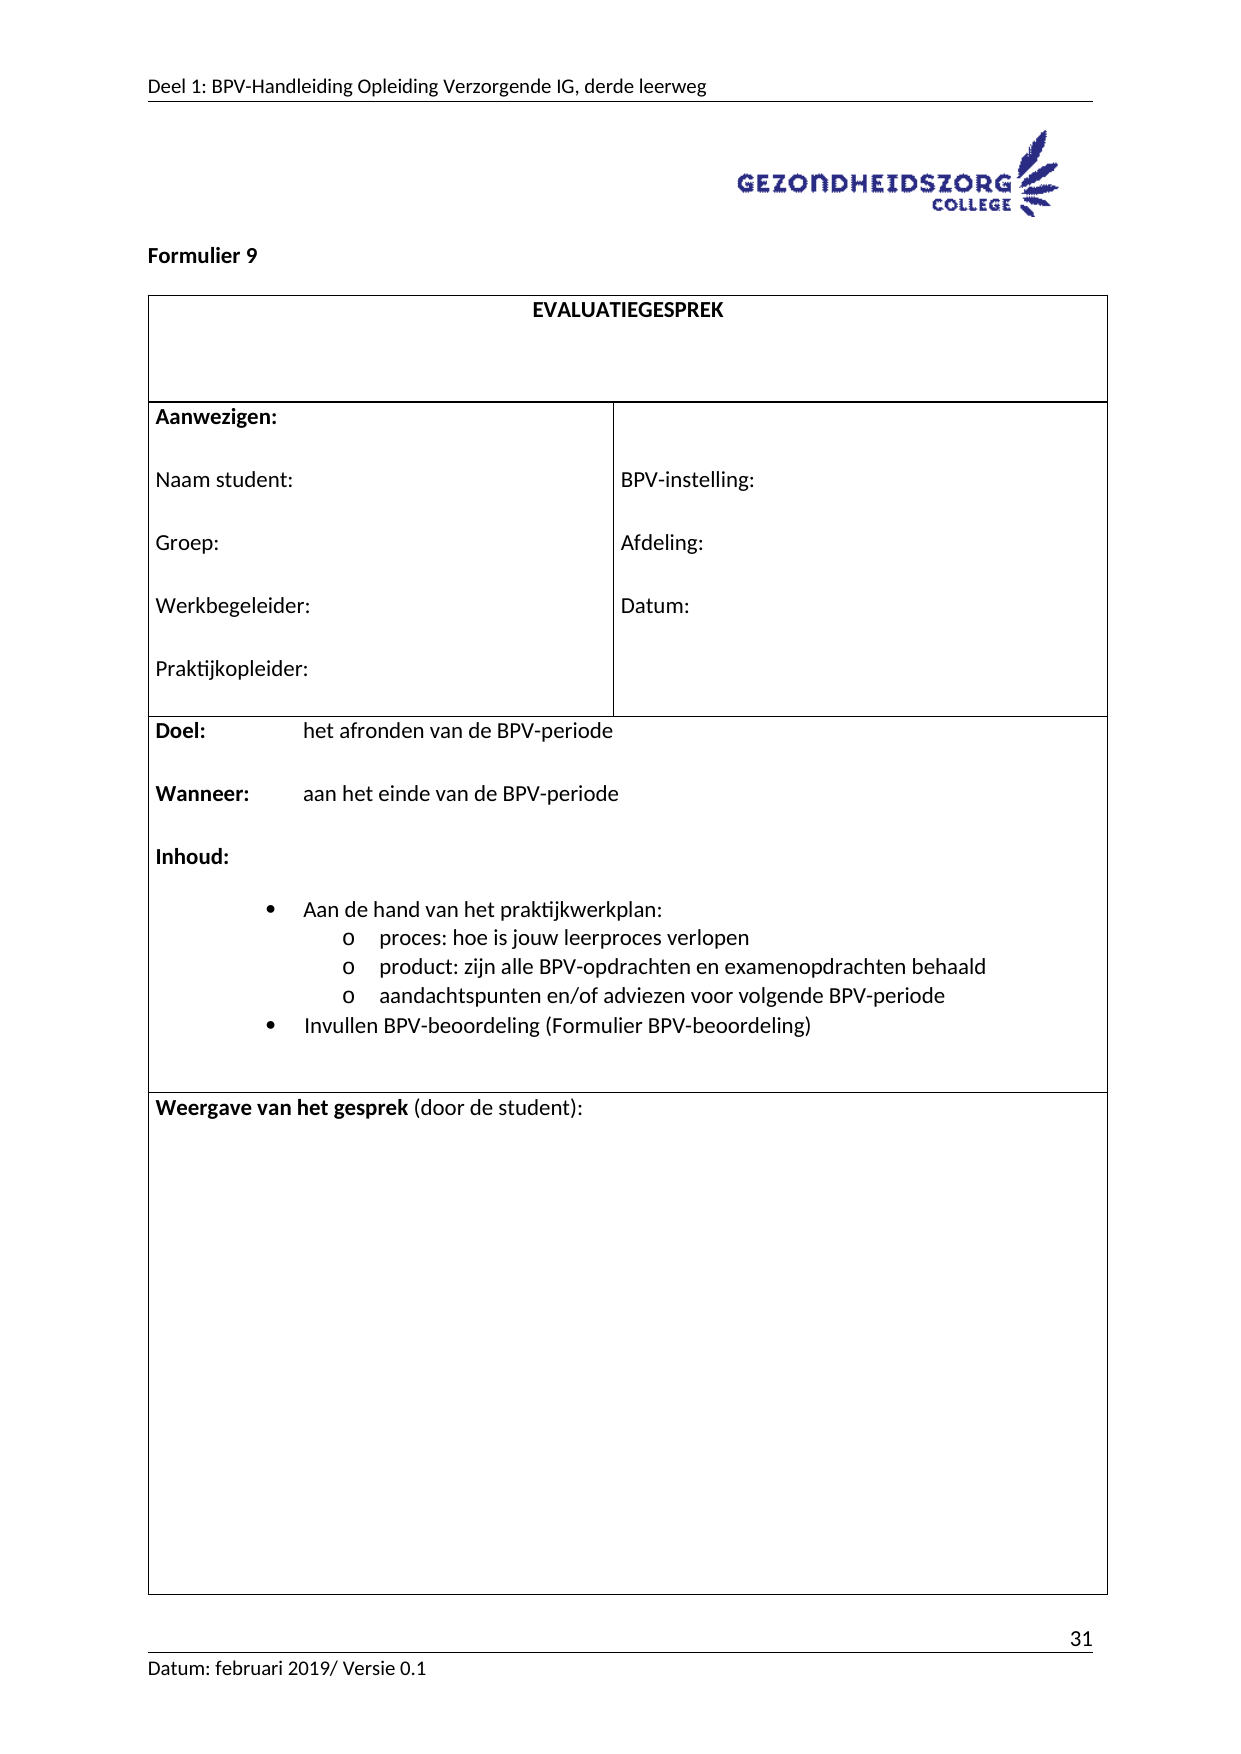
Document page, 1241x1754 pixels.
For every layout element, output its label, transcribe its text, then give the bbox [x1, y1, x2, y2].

table_cell Doel: het afronden van de BPV-periode Wanneer: aan het einde van de BPV-periode Inhoud: Aan de hand van het praktijkwerkplan: proces: hoe is jouw leerproces verlopen product: zijn alle BPV-opdrachten en examenopdrachten behaald aandachtspunten en/of adviezen voor volgende BPV-periode Invullen BPV-beoordeling (Formulier BPV-beoordeling) [149, 717, 1107, 1092]
table_header EVALUATIEGESPREK [149, 296, 1107, 401]
picture [737, 130, 1059, 217]
table_cell Aanwezigen: Naam student: Groep: Werkbegeleider: Praktijkopleider: [149, 403, 613, 716]
table_cell Weergave van het gesprek (door de student): [149, 1093, 1107, 1594]
table_cell BPV-instelling: Afdeling: Datum: [614, 403, 1107, 716]
text Formulier 9 [148, 242, 1093, 269]
